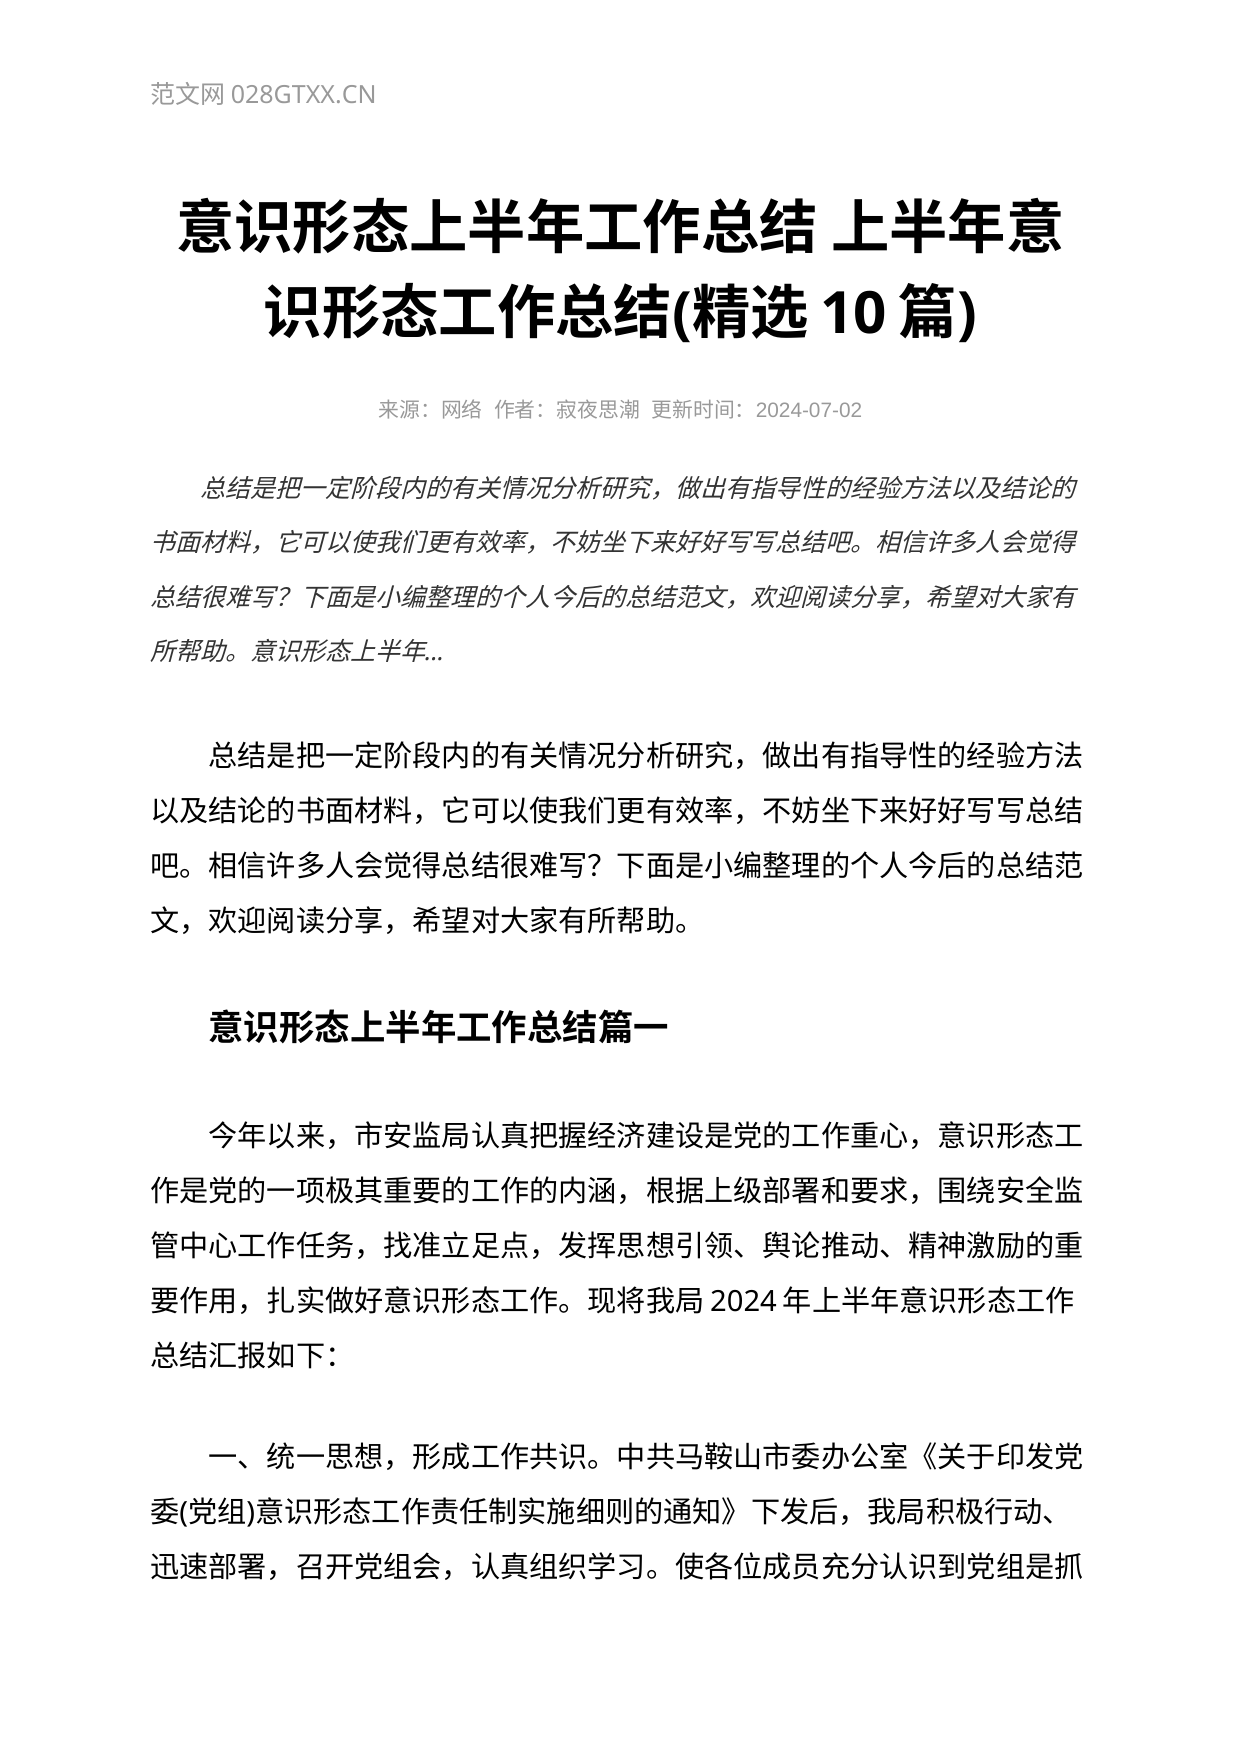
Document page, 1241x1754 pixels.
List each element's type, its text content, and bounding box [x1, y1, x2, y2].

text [150, 1434, 1090, 1586]
text 意识形态上半年工作总结篇一 [150, 999, 1090, 1050]
subtitle 意识形态上半年工作总结 上半年意识形态工作总结(精选10篇) [150, 181, 1090, 351]
text 总结是把一定阶段内的有关情况分析研究，做出有指导性的经验方法以及结论的书面材料，它可以使我们更有效率，不妨坐下来好好写写总结吧。相信许多人会觉得总结很难写？下面是小编整理的个人今后的总结范文，欢迎阅读分享，希望对大家有所帮助。意识形态上半年... [150, 468, 1090, 668]
text 今年以来，市安监局认真把握经济建设是党的工作重心，意识形态工作是党的一项极其重要的工作的内涵，根据上级部署和要求，围绕安全监管中心工作任务，找准立足点，发挥思想引领、舆论推动、精神激励的重要作用，扎实做好意识形态工作。现将我局2024年上半年意识形态工作总结汇报如下： [150, 1112, 1090, 1374]
text 来源：网络 作者：寂夜思潮 更新时间：2024-07-02 [150, 397, 1090, 421]
text 总结是把一定阶段内的有关情况分析研究，做出有指导性的经验方法以及结论的书面材料，它可以使我们更有效率，不妨坐下来好好写写总结吧。相信许多人会觉得总结很难写？下面是小编整理的个人今后的总结范文，欢迎阅读分享，希望对大家有所帮助。 [150, 733, 1090, 939]
